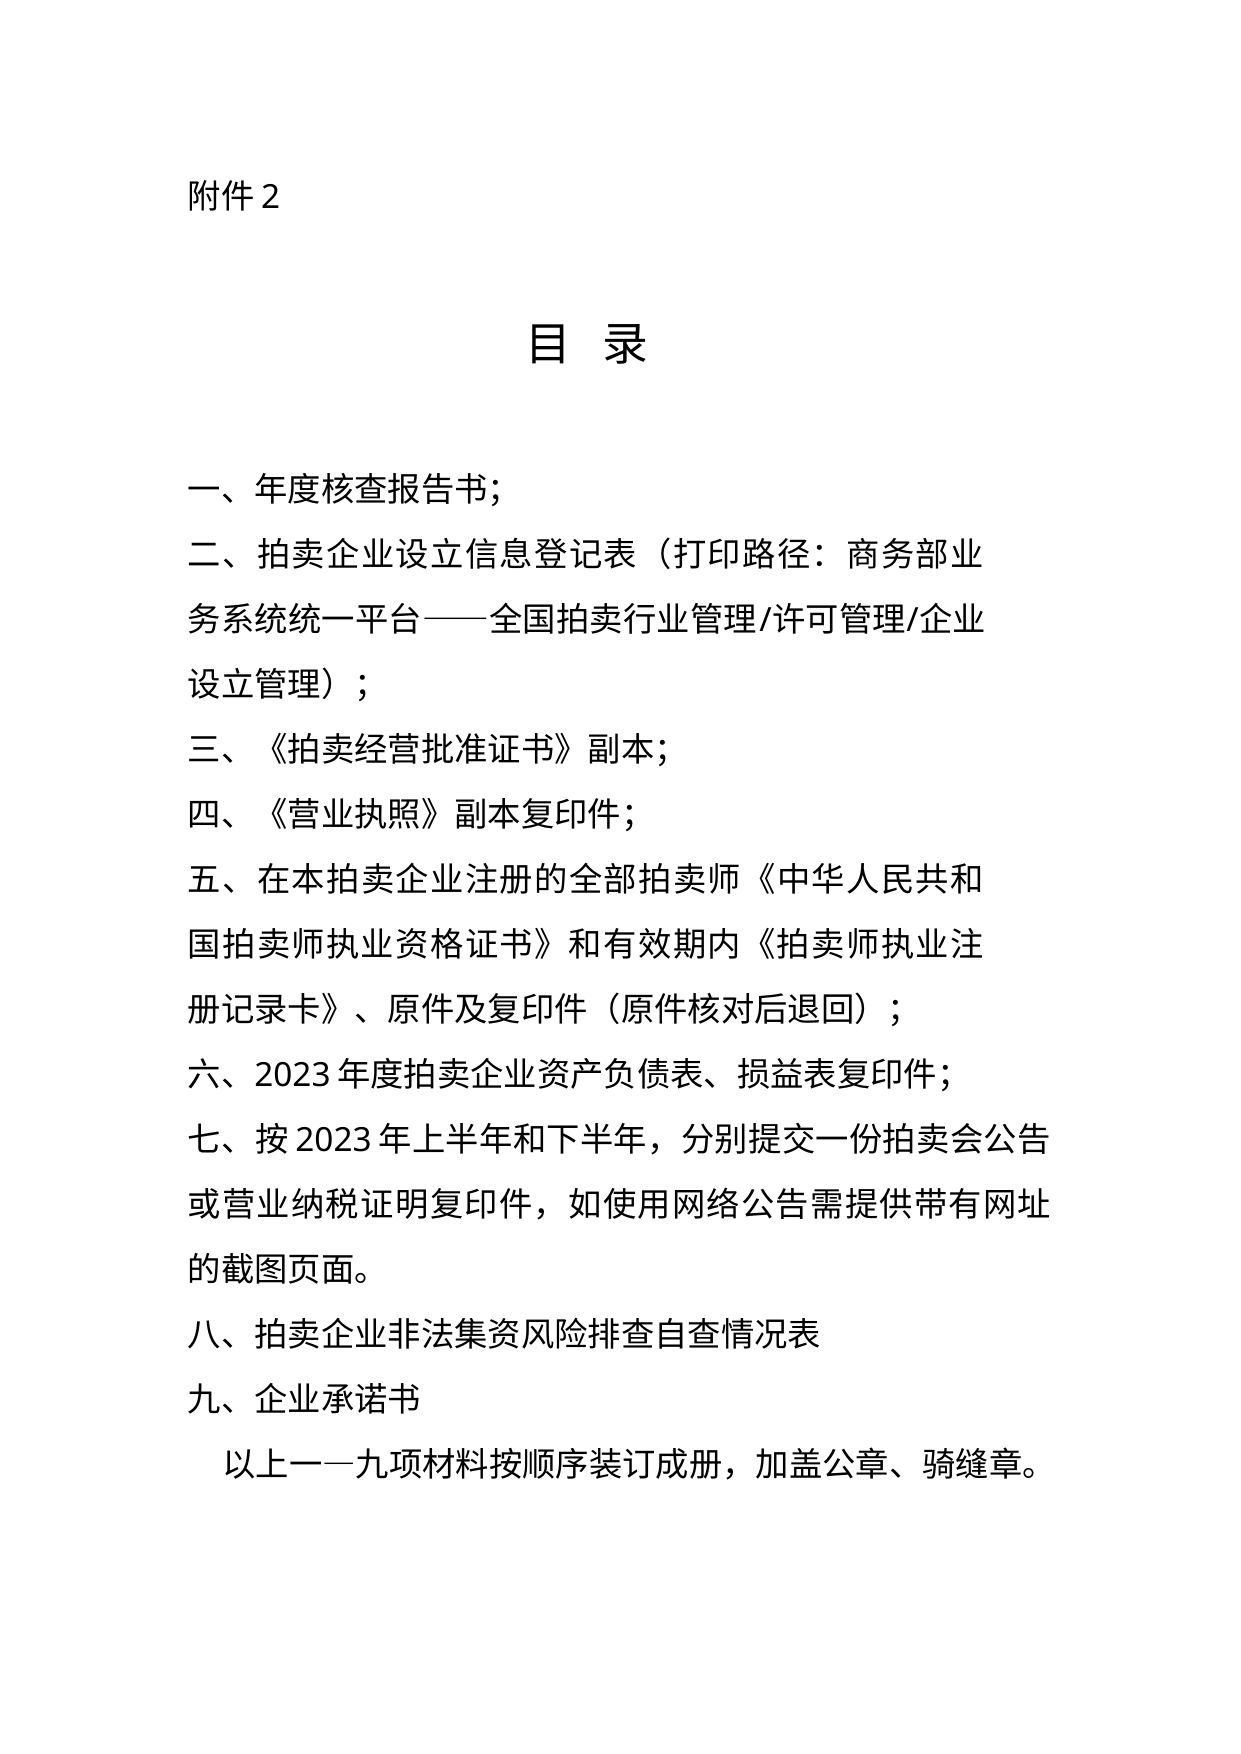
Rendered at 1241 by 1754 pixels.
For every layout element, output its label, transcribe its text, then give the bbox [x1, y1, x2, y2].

text 目 录 [187, 292, 986, 389]
text 附件2 [187, 162, 986, 227]
text 三、《拍卖经营批准证书》副本； [187, 714, 986, 779]
list 以上一—九项材料按顺序装订成册，加盖公章、骑缝章。 [187, 1429, 1053, 1494]
text 七、按2023年上半年和下半年，分别提交一份拍卖会公告或营业纳税证明复印件，如使用网络公告需提供带有网址的截图页面。 [187, 1104, 1053, 1299]
text 六、2023年度拍卖企业资产负债表、损益表复印件； [187, 1039, 1053, 1104]
text 一、年度核查报告书； [187, 454, 986, 519]
text 五、在本拍卖企业注册的全部拍卖师《中华人民共和国拍卖师执业资格证书》和有效期内《拍卖师执业注册记录卡》、原件及复印件（原件核对后退回）； [187, 844, 986, 1039]
text 四、《营业执照》副本复印件； [187, 779, 986, 844]
list 九、企业承诺书 [187, 1364, 1053, 1429]
list 八、拍卖企业非法集资风险排查自查情况表 [187, 1299, 1053, 1364]
text 二、拍卖企业设立信息登记表（打印路径：商务部业务系统统一平台——全国拍卖行业管理/许可管理/企业设立管理）； [187, 519, 986, 714]
